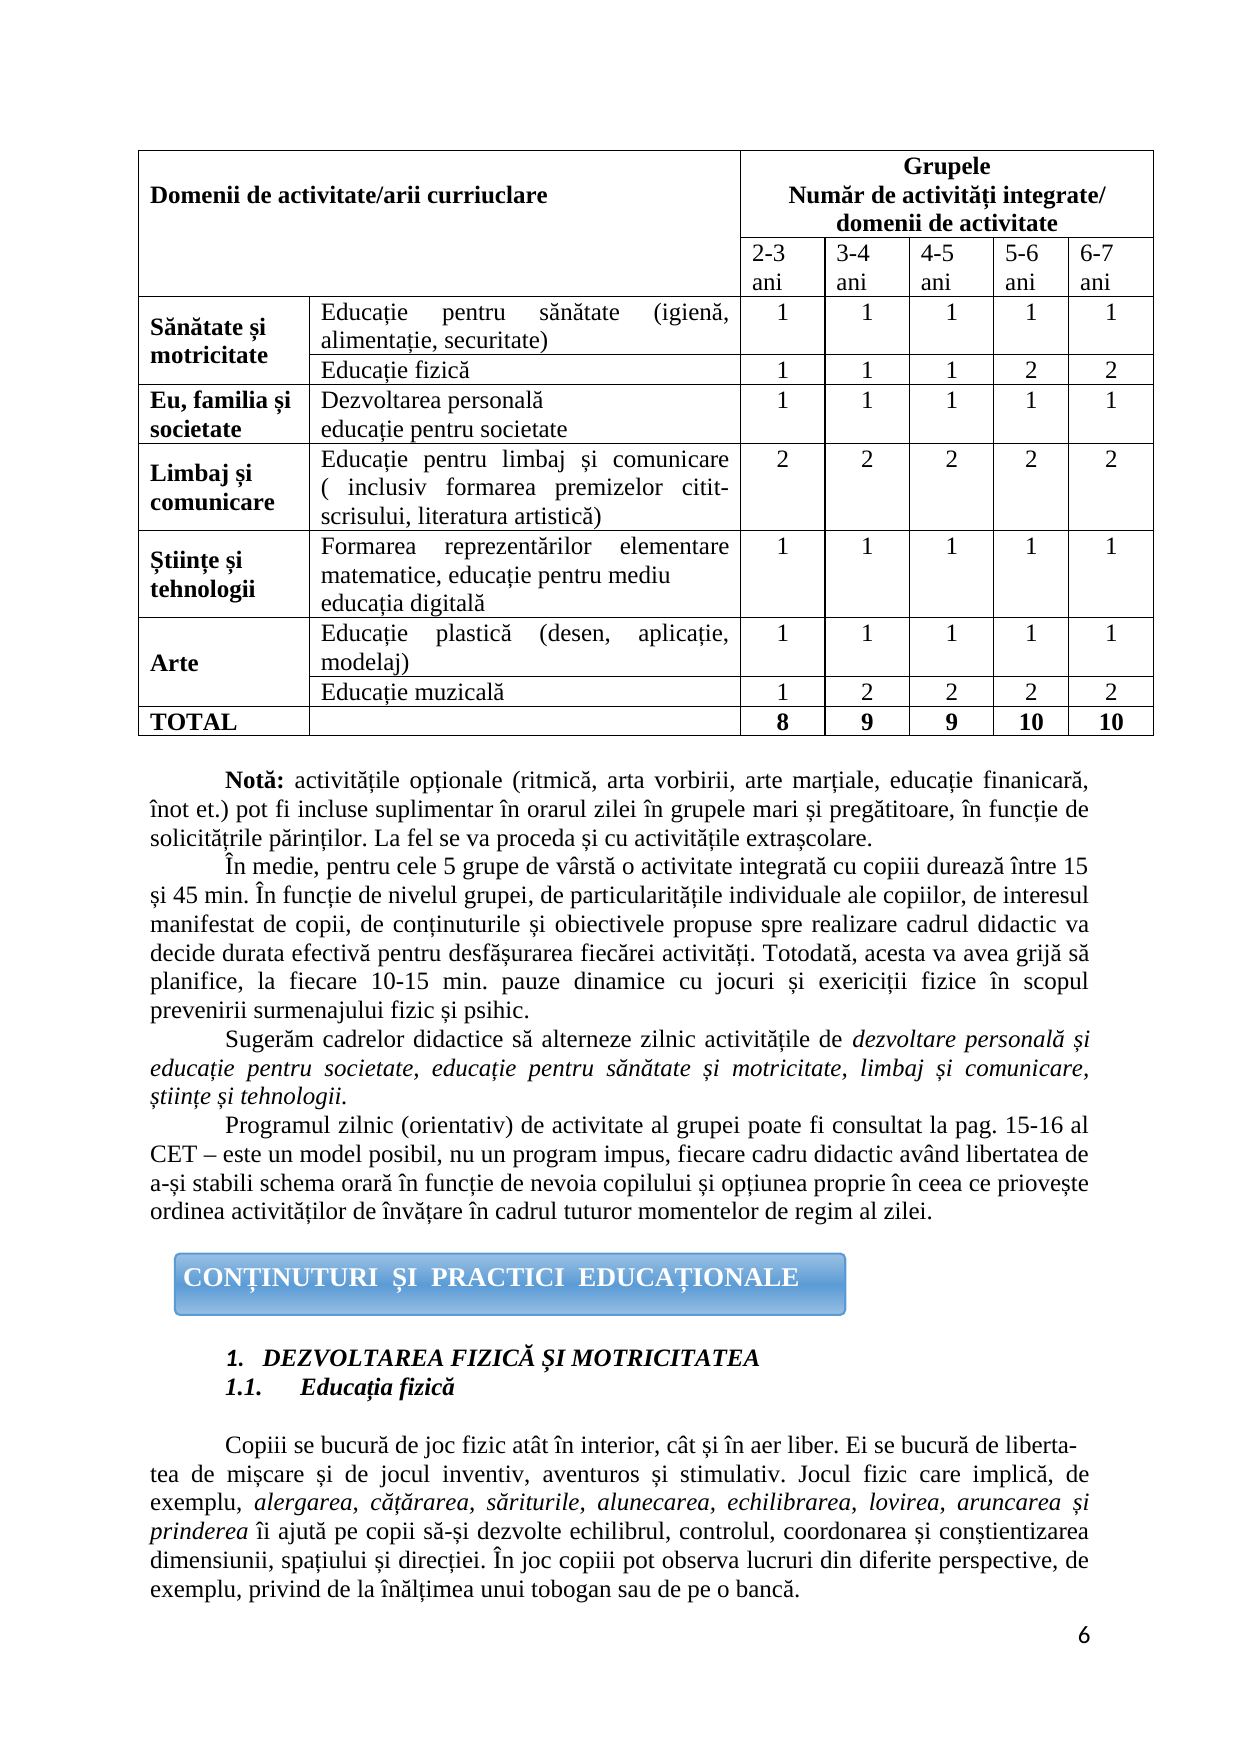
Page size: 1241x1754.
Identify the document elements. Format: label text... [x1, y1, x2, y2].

table_cell 1 [741, 677, 824, 706]
table_cell 1 [994, 385, 1068, 443]
table_cell 1 [910, 618, 993, 676]
table_cell 1 [826, 618, 909, 676]
table_cell 1 [741, 297, 824, 354]
table_cell 1 [826, 297, 909, 354]
table_cell 1 [1069, 618, 1153, 676]
table_cell 1 [741, 618, 824, 676]
table_cell 1 [1069, 385, 1153, 443]
table_cell 9 [910, 707, 993, 735]
table_cell 1 [741, 385, 824, 443]
table_cell 1 [1069, 297, 1153, 354]
table_cell 8 [741, 707, 824, 735]
table_cell 10 [1069, 707, 1153, 735]
table_cell [310, 707, 740, 735]
list DEZVOLTAREA FIZICĂ ȘI MOTRICITATEA [225, 1342, 1090, 1372]
table_cell TOTAL [139, 707, 309, 735]
text Notă: activitățile opționale (ritmică, arta vorbirii, arte marțiale, educație finanicară, înot et.) pot fi incluse suplimentar în orarul zilei în grupele mari și pregătitoare, în funcție de solicitățrile părinților. La fel se va proceda și cu activitățile extrașcolare. [150, 765, 1090, 851]
table_cell Arte [139, 618, 309, 706]
table_cell 1 [994, 297, 1068, 354]
text Sugerăm cadrelor didactice să alterneze zilnic activitățile de dezvoltare personală și educație pentru societate, educație pentru sănătate și motricitate, limbaj și comunicare, științe și tehnologii. [150, 1024, 1090, 1110]
table_cell 2 [910, 677, 993, 706]
table_cell 2 [994, 444, 1068, 530]
table_cell 1 [826, 385, 909, 443]
table_cell 6-7 ani [1069, 238, 1153, 296]
table_cell Educație muzicală [310, 677, 740, 706]
table_cell Educație fizică [310, 355, 740, 384]
table_cell Educație pentru limbaj și comunicare ( inclusiv formarea premizelor citit-scrisului, literatura artistică) [310, 444, 740, 530]
text tea de mișcare și de jocul inventiv, aventuros și stimulativ. Jocul fizic care implică, de exemplu, alergarea, cățărarea, săriturile, alunecarea, echilibrarea, lovirea, aruncarea și prinderea îi ajută pe copii să-și dezvolte echilibrul, controlul, coordonarea și conștientizarea dimensiunii, spațiului și direcției. În joc copiii pot observa lucruri din diferite perspective, de exemplu, privind de la înălțimea unui tobogan sau de pe o bancă. [150, 1459, 1090, 1602]
table_cell Eu, familia și societate [139, 385, 309, 443]
table_cell 3-4 ani [826, 238, 909, 296]
table_header Grupele Număr de activități integrate/ domenii de activitate [741, 151, 1153, 237]
table_cell 1 [910, 385, 993, 443]
table_cell 9 [826, 707, 909, 735]
list Educația fizică [225, 1372, 1090, 1401]
table_cell 2 [994, 355, 1068, 384]
table_cell 4-5 ani [910, 238, 993, 296]
table_cell 1 [741, 355, 824, 384]
table_cell 2 [1069, 444, 1153, 530]
table_cell 1 [994, 618, 1068, 676]
table_cell 2 [1069, 677, 1153, 706]
table_cell Sănătate și motricitate [139, 297, 309, 384]
table_cell 2 [1069, 355, 1153, 384]
table_cell 2 [826, 677, 909, 706]
table_cell 2 [741, 444, 824, 530]
table_cell 1 [1069, 531, 1153, 617]
table_cell 1 [994, 531, 1068, 617]
text Copiii se bucură de joc fizic atât în ​​interior, cât și în aer liber. Ei se bucură de liberta- [225, 1430, 1090, 1459]
table_cell Formarea reprezentărilor elementare matematice, educație pentru mediu educația digitală [310, 531, 740, 617]
table_cell 2 [994, 677, 1068, 706]
table_cell Dezvoltarea personală educație pentru societate [310, 385, 740, 443]
table_cell Educație pentru sănătate (igienă, alimentație, securitate) [310, 297, 740, 354]
table_cell 2 [826, 444, 909, 530]
table_cell 1 [741, 531, 824, 617]
table_cell Educație plastică (desen, aplicație, modelaj) [310, 618, 740, 676]
table_cell Limbaj și comunicare [139, 444, 309, 530]
table_cell 1 [910, 531, 993, 617]
table_cell 1 [910, 297, 993, 354]
table_cell 2 [910, 444, 993, 530]
table_cell 5-6 ani [994, 238, 1068, 296]
text Programul zilnic (orientativ) de activitate al grupei poate fi consultat la pag. 15-16 al CET – este un model posibil, nu un program impus, fiecare cadru didactic având libertatea de a-și stabili schema orară în funcție de nevoia copilului și opțiunea proprie în ceea ce priovește ordinea activităților de învățare în cadrul tuturor momentelor de regim al zilei. [150, 1110, 1090, 1225]
table_cell 2-3 ani [741, 238, 824, 296]
table_header Domenii de activitate/arii curriuclare [139, 151, 740, 296]
table_cell 10 [994, 707, 1068, 735]
table_cell 1 [826, 531, 909, 617]
table_cell Științe și tehnologii [139, 531, 309, 617]
table_cell 1 [910, 355, 993, 384]
text În medie, pentru cele 5 grupe de vârstă o activitate integrată cu copiii durează între 15 și 45 min. În funcție de nivelul grupei, de particularitățile individuale ale copiilor, de interesul manifestat de copii, de conținuturile și obiectivele propuse spre realizare cadrul didactic va decide durata efectivă pentru desfășurarea fiecărei activități. Totodată, acesta va avea grijă să planifice, la fiecare 10-15 min. pauze dinamice cu jocuri și exericiții fizice în scopul prevenirii surmenajului fizic și psihic. [150, 851, 1090, 1024]
table_cell 1 [826, 355, 909, 384]
